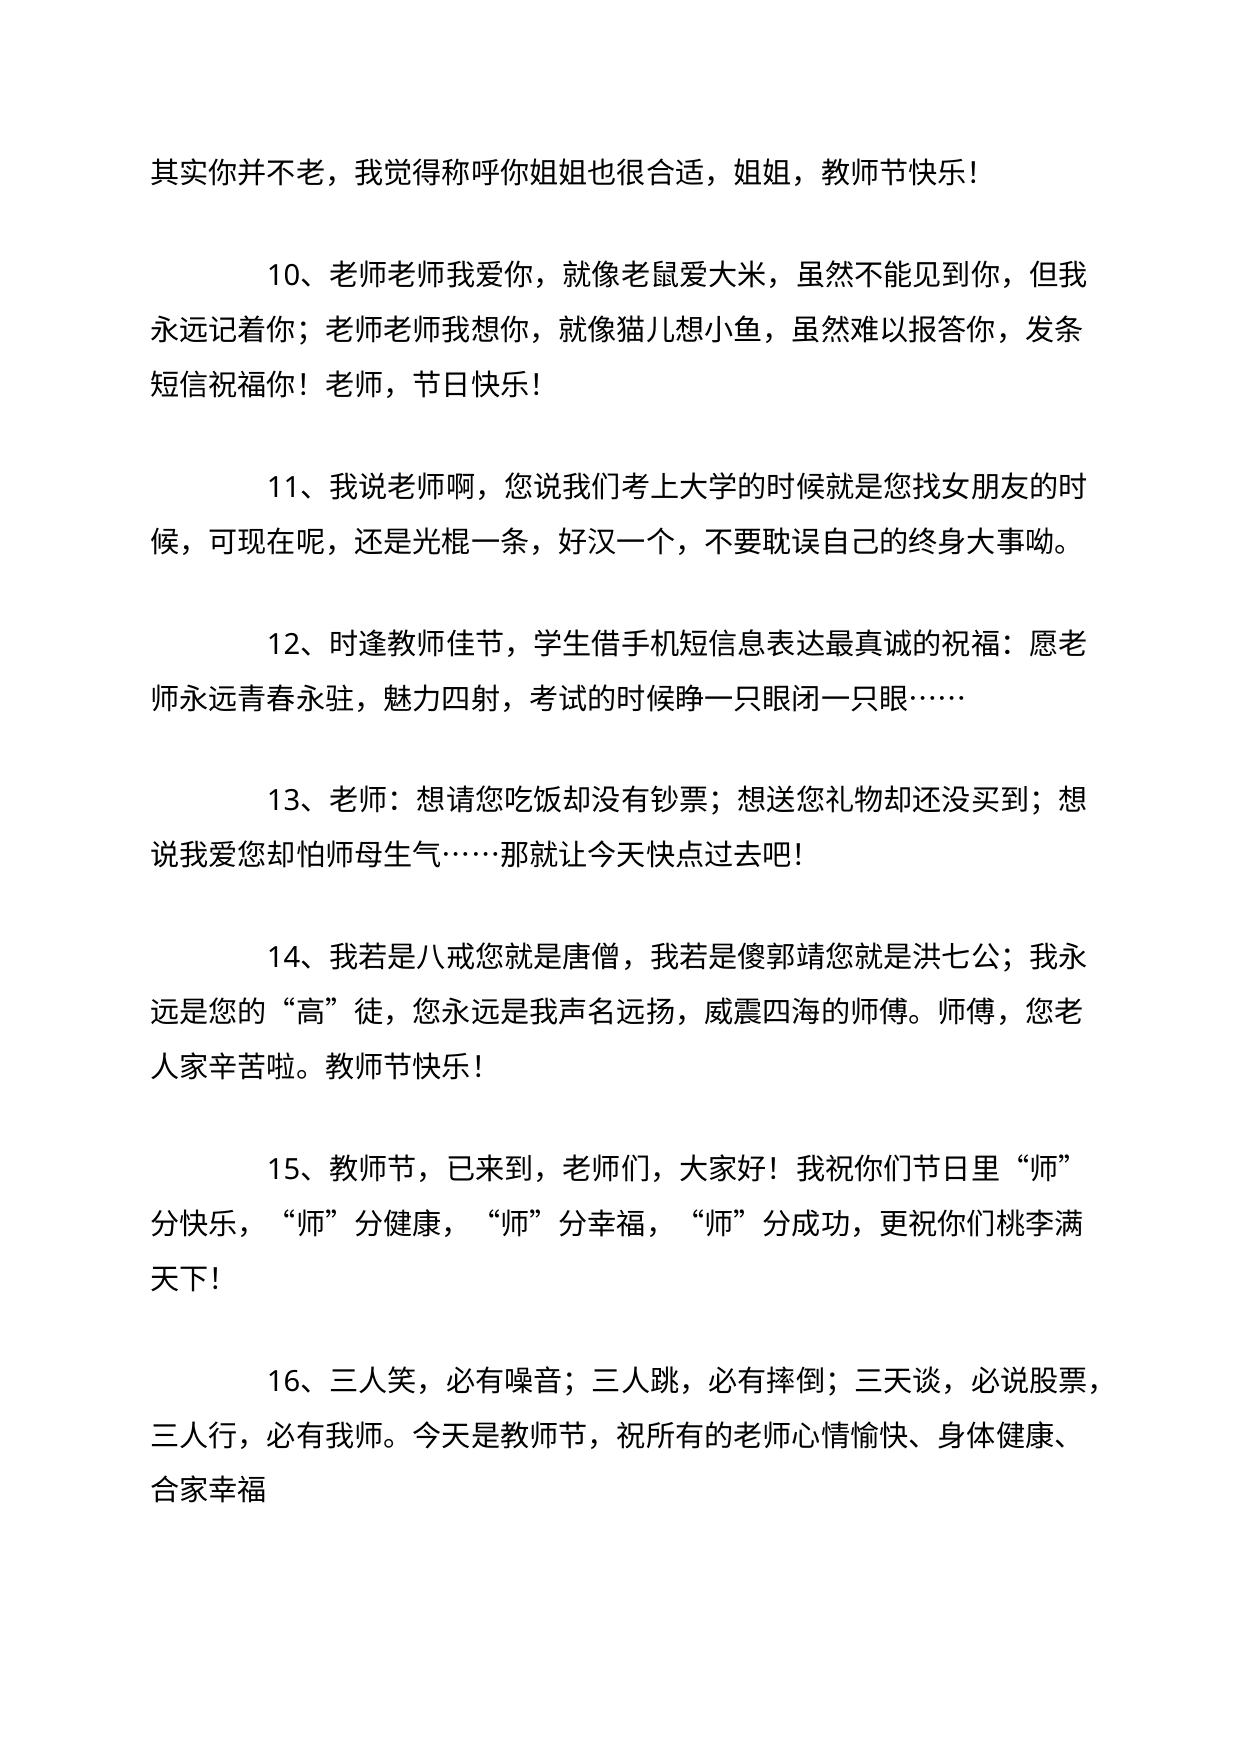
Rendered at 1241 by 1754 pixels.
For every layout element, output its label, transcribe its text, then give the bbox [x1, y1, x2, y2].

text 12、时逢教师佳节，学生借手机短信息表达最真诚的祝福：愿老师永远青春永驻，魅力四射，考试的时候睁一只眼闭一只眼…… [150, 620, 1090, 717]
text 16、三人笑，必有噪音；三人跳，必有摔倒；三天谈，必说股票，三人行，必有我师。今天是教师节，祝所有的老师心情愉快、身体健康、合家幸福 [150, 1357, 1090, 1509]
text 11、我说老师啊，您说我们考上大学的时候就是您找女朋友的时候，可现在呢，还是光棍一条，好汉一个，不要耽误自己的终身大事呦。 [150, 463, 1090, 561]
text 13、老师：想请您吃饭却没有钞票；想送您礼物却还没买到；想说我爱您却怕师母生气……那就让今天快点过去吧！ [150, 777, 1090, 874]
text 15、教师节，已来到，老师们，大家好！我祝你们节日里“师”分快乐，“师”分健康，“师”分幸福，“师”分成功，更祝你们桃李满天下！ [150, 1145, 1090, 1298]
text 10、老师老师我爱你，就像老鼠爱大米，虽然不能见到你，但我永远记着你；老师老师我想你，就像猫儿想小鱼，虽然难以报答你，发条短信祝福你！老师，节日快乐！ [150, 252, 1090, 404]
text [150, 150, 1090, 192]
text 14、我若是八戒您就是唐僧，我若是傻郭靖您就是洪七公；我永远是您的“高”徒，您永远是我声名远扬，威震四海的师傅。师傅，您老人家辛苦啦。教师节快乐！ [150, 934, 1090, 1086]
